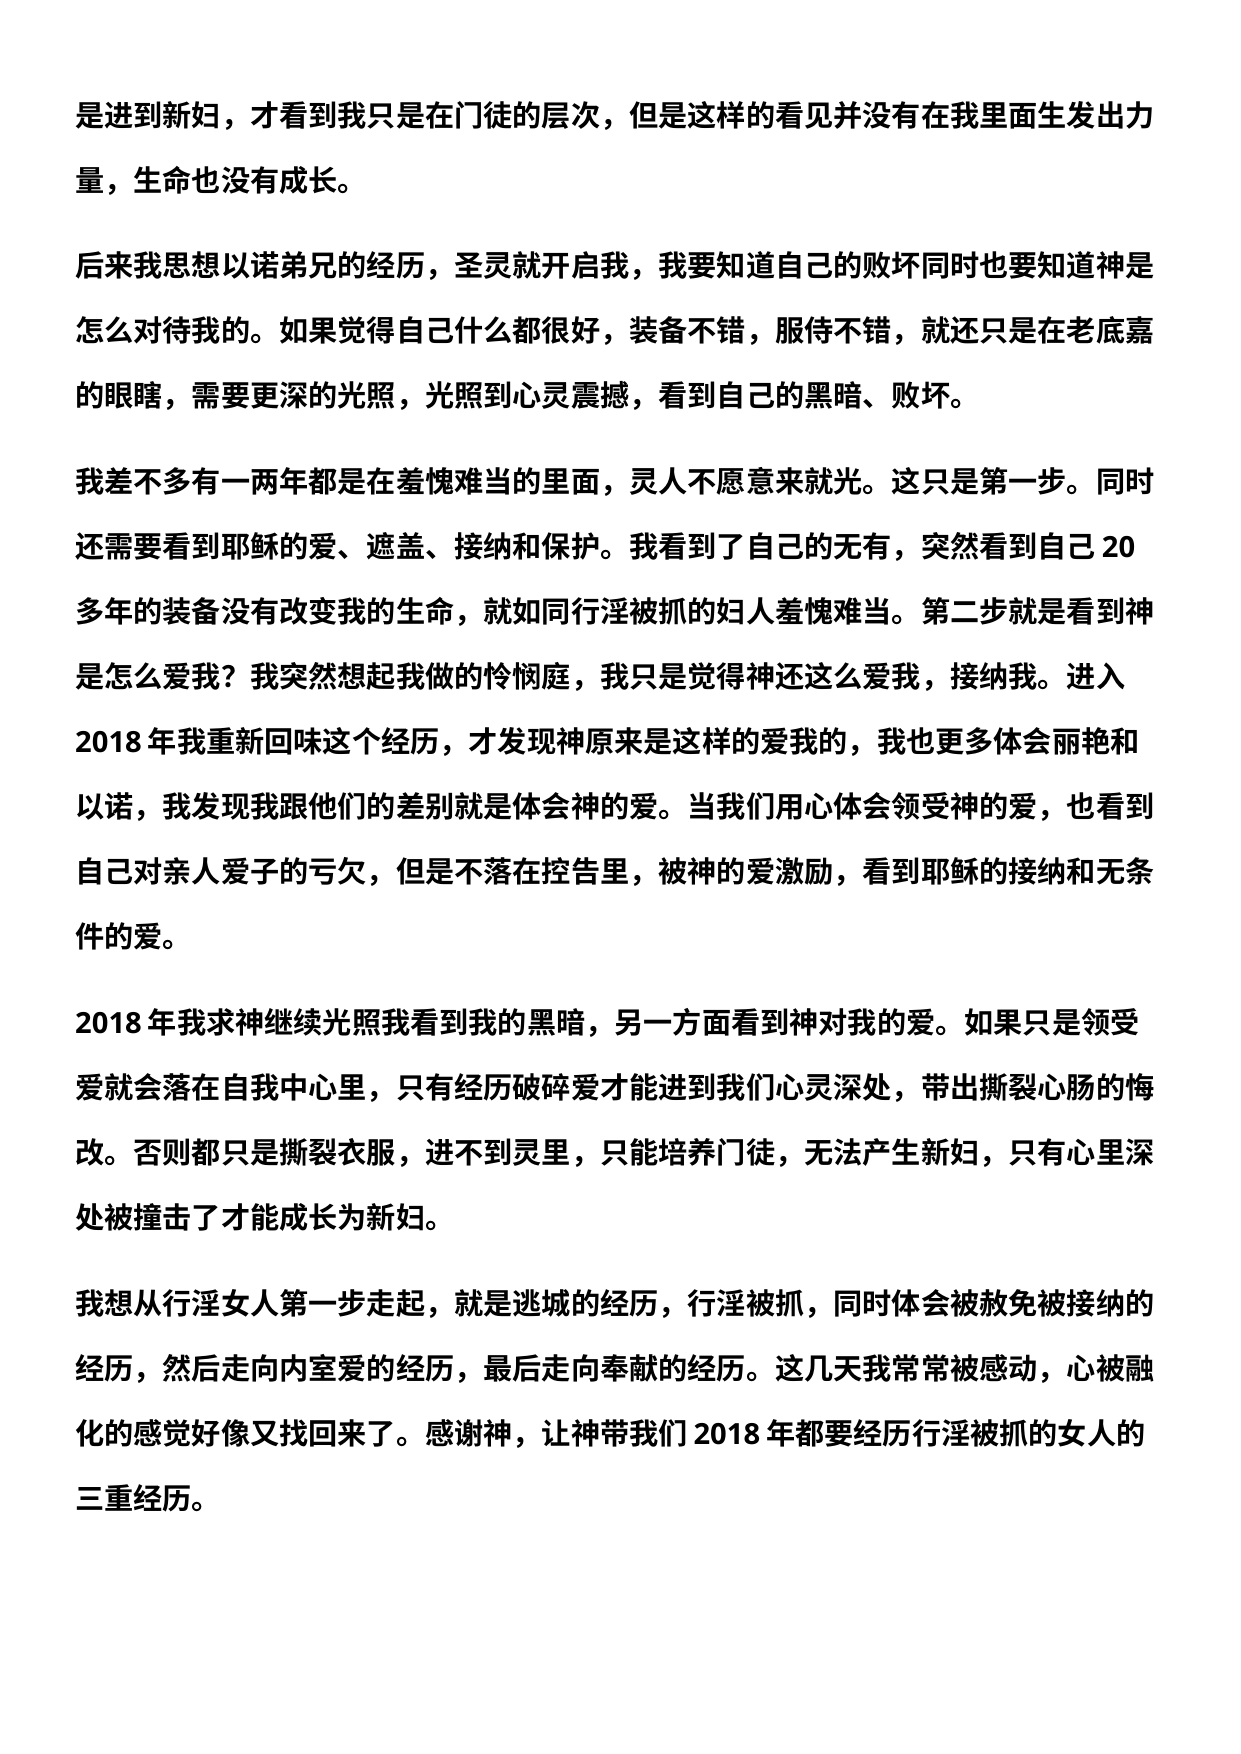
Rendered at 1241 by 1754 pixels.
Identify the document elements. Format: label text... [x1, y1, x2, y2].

text 2018年我求神继续光照我看到我的黑暗，另一方面看到神对我的爱。如果只是领受爱就会落在自我中心里，只有经历破碎爱才能进到我们心灵深处，带出撕裂心肠的悔改。否则都只是撕裂衣服，进不到灵里，只能培养门徒，无法产生新妇，只有心里深处被撞击了才能成长为新妇。 [75, 988, 1165, 1248]
text 后来我思想以诺弟兄的经历，圣灵就开启我，我要知道自己的败坏同时也要知道神是怎么对待我的。如果觉得自己什么都很好，装备不错，服侍不错，就还只是在老底嘉的眼瞎，需要更深的光照，光照到心灵震撼，看到自己的黑暗、败坏。 [75, 232, 1165, 427]
text 我差不多有一两年都是在羞愧难当的里面，灵人不愿意来就光。这只是第一步。同时还需要看到耶稣的爱、遮盖、接纳和保护。我看到了自己的无有，突然看到自己20多年的装备没有改变我的生命，就如同行淫被抓的妇人羞愧难当。第二步就是看到神是怎么爱我？我突然想起我做的怜悯庭，我只是觉得神还这么爱我，接纳我。进入2018年我重新回味这个经历，才发现神原来是这样的爱我的，我也更多体会丽艳和以诺，我发现我跟他们的差别就是体会神的爱。当我们用心体会领受神的爱，也看到自己对亲人爱子的亏欠，但是不落在控告里，被神的爱激励，看到耶稣的接纳和无条件的爱。 [75, 447, 1165, 967]
text 我想从行淫女人第一步走起，就是逃城的经历，行淫被抓，同时体会被赦免被接纳的经历，然后走向内室爱的经历，最后走向奉献的经历。这几天我常常被感动，心被融化的感觉好像又找回来了。感谢神，让神带我们2018年都要经历行淫被抓的女人的三重经历。 [75, 1269, 1165, 1529]
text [75, 81, 1165, 211]
